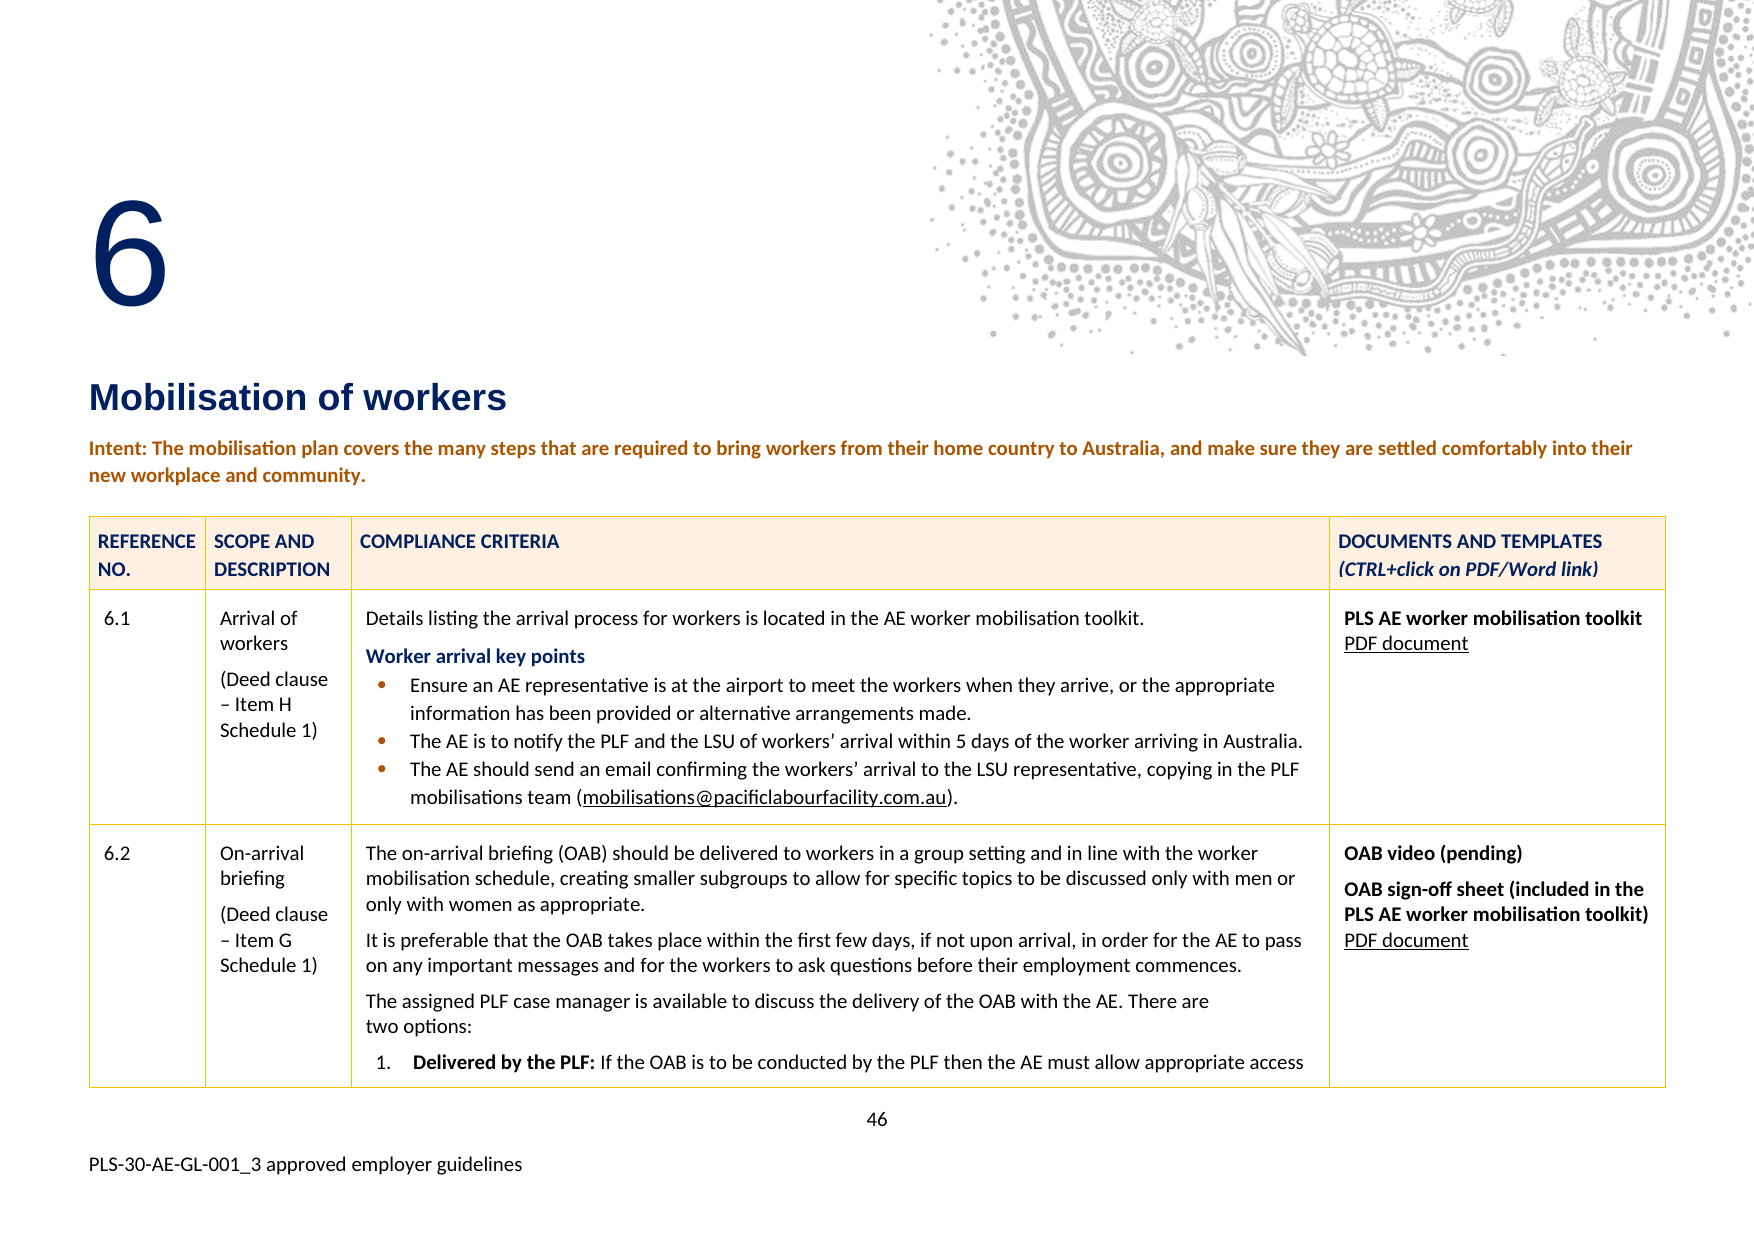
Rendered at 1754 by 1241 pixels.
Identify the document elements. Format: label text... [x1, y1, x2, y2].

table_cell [1330, 825, 1665, 1086]
text Intent: The mobilisation plan covers the many steps that are required to bring workers from their home country to Australia, and make sure they are settled comfortably into their new workplace and community. [89, 435, 1665, 488]
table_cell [352, 825, 1329, 1086]
table_cell Arrival of workers (Deed clause – Item H Schedule 1) [206, 590, 351, 824]
text 6 [89, 164, 913, 337]
table_cell 6.1 [90, 590, 205, 824]
table_header DOCUMENTS AND TEMPLATES (CTRL+click on PDF/Word link) [1330, 517, 1665, 588]
table_cell Details listing the arrival process for workers is located in the AE worker mobilisation toolkit. Worker arrival key points Ensure an AE representative is at the airport to meet the workers when they arrive, or the appropriate information has been provided or alternative arrangements made. The AE is to notify the PLF and the LSU of workers’ arrival within 5 days of the worker arriving in Australia. The AE should send an email confirming the workers’ arrival to the LSU representative, copying in the PLF mobilisations team (mobilisations@pacificlabourfacility.com.au). [352, 590, 1329, 824]
text Mobilisation of workers [89, 375, 1665, 418]
table_header COMPLIANCE CRITERIA [352, 517, 1329, 588]
table_header REFERENCE NO. [90, 517, 205, 588]
table_cell 6.2 [90, 825, 205, 1086]
table_header SCOPE AND DESCRIPTION [206, 517, 351, 588]
picture [913, 0, 1754, 356]
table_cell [206, 825, 351, 1086]
table_cell PLS AE worker mobilisation toolkit PDF document [1330, 590, 1665, 824]
